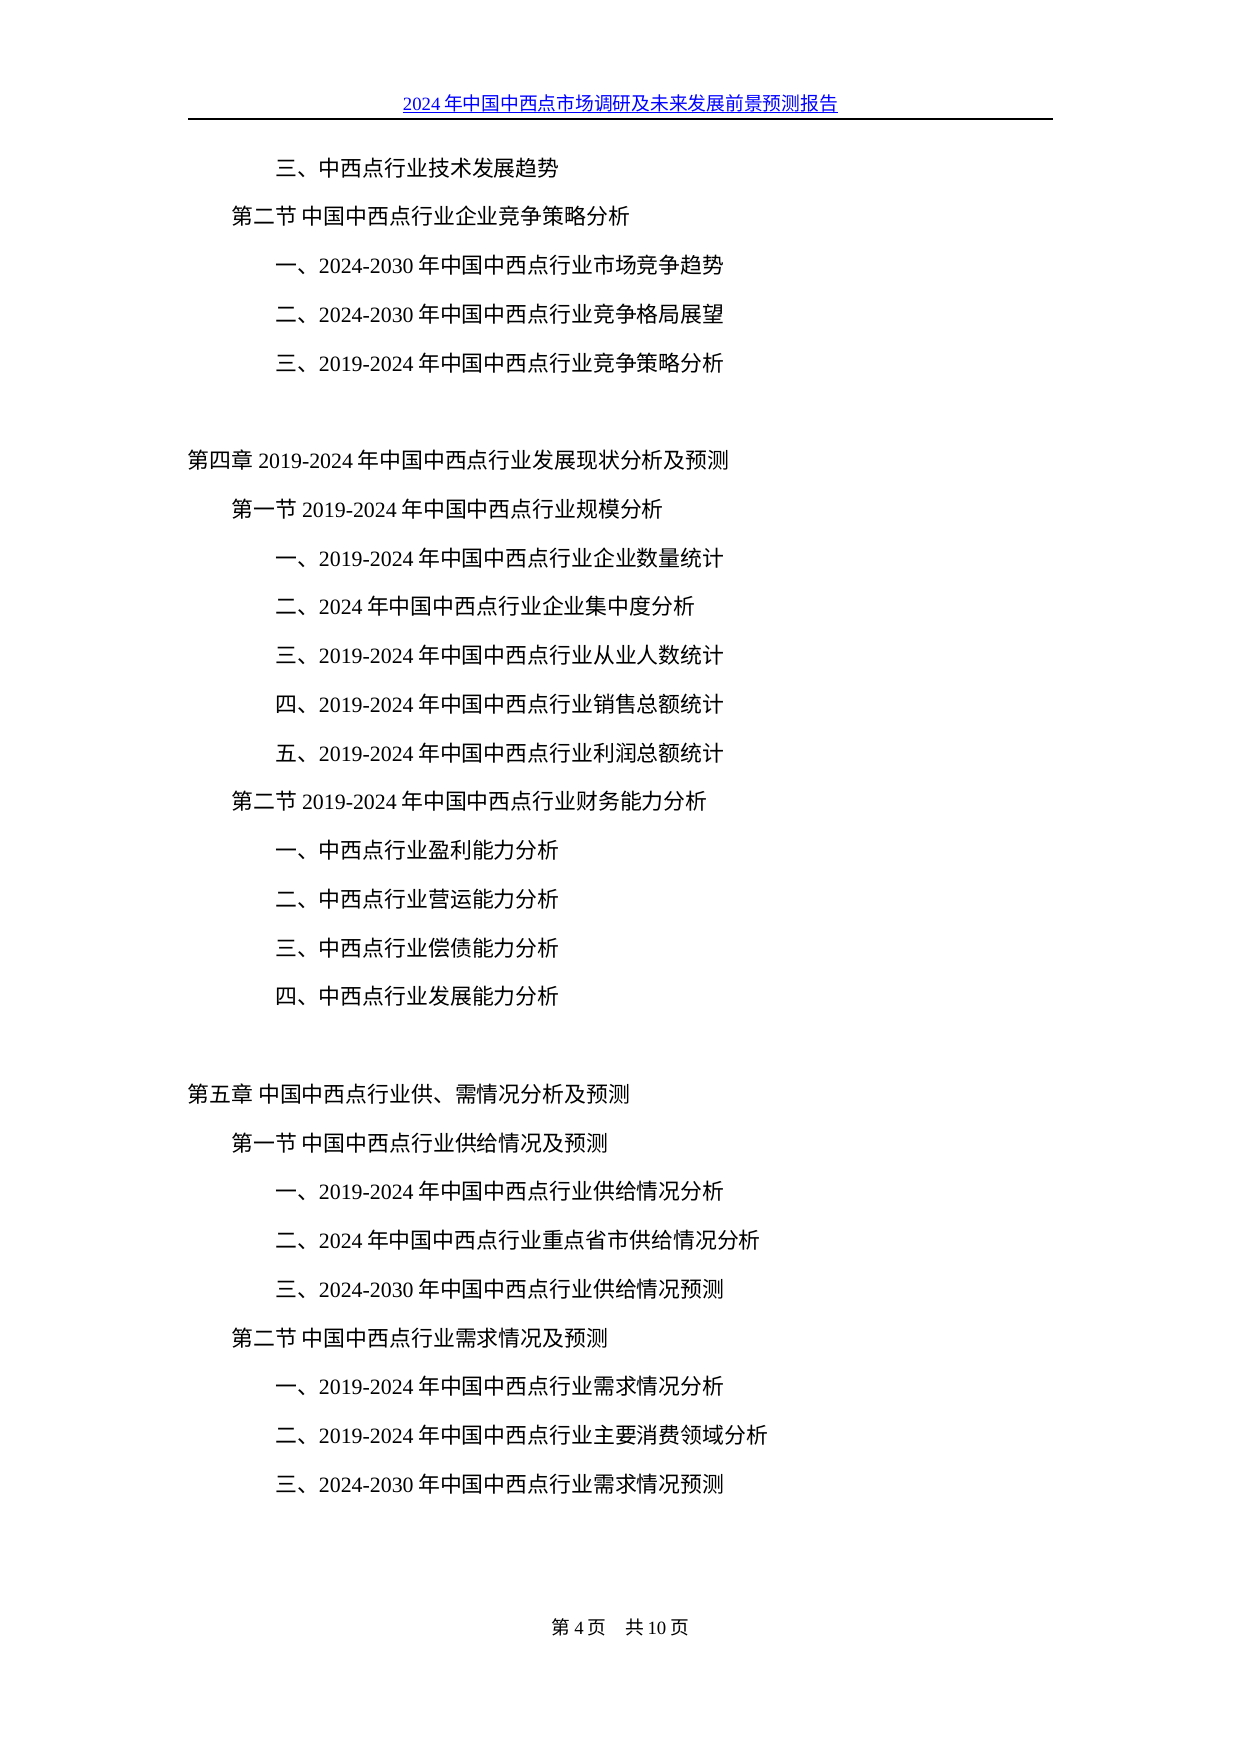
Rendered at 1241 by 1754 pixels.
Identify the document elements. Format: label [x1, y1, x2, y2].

text [187, 150, 1053, 1499]
